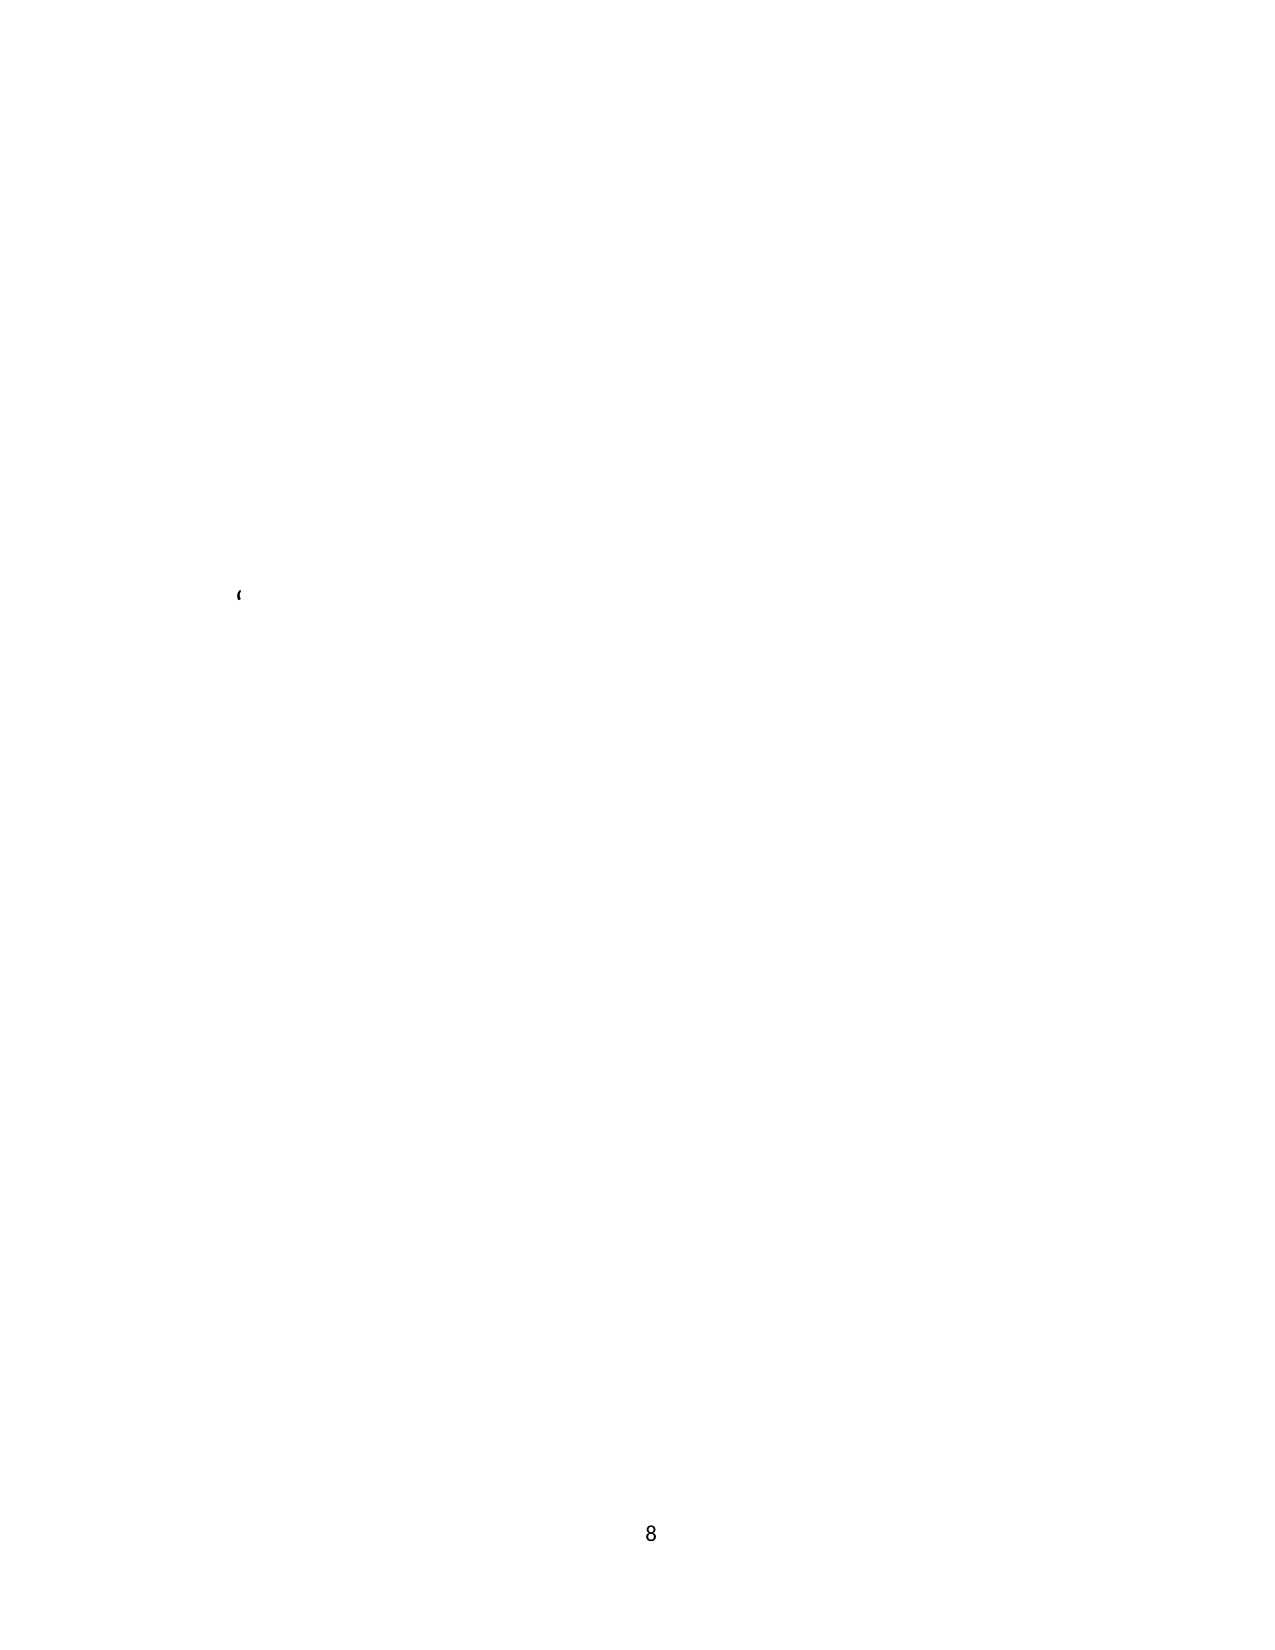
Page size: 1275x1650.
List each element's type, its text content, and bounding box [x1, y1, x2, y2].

text ‘ [150, 581, 1125, 627]
